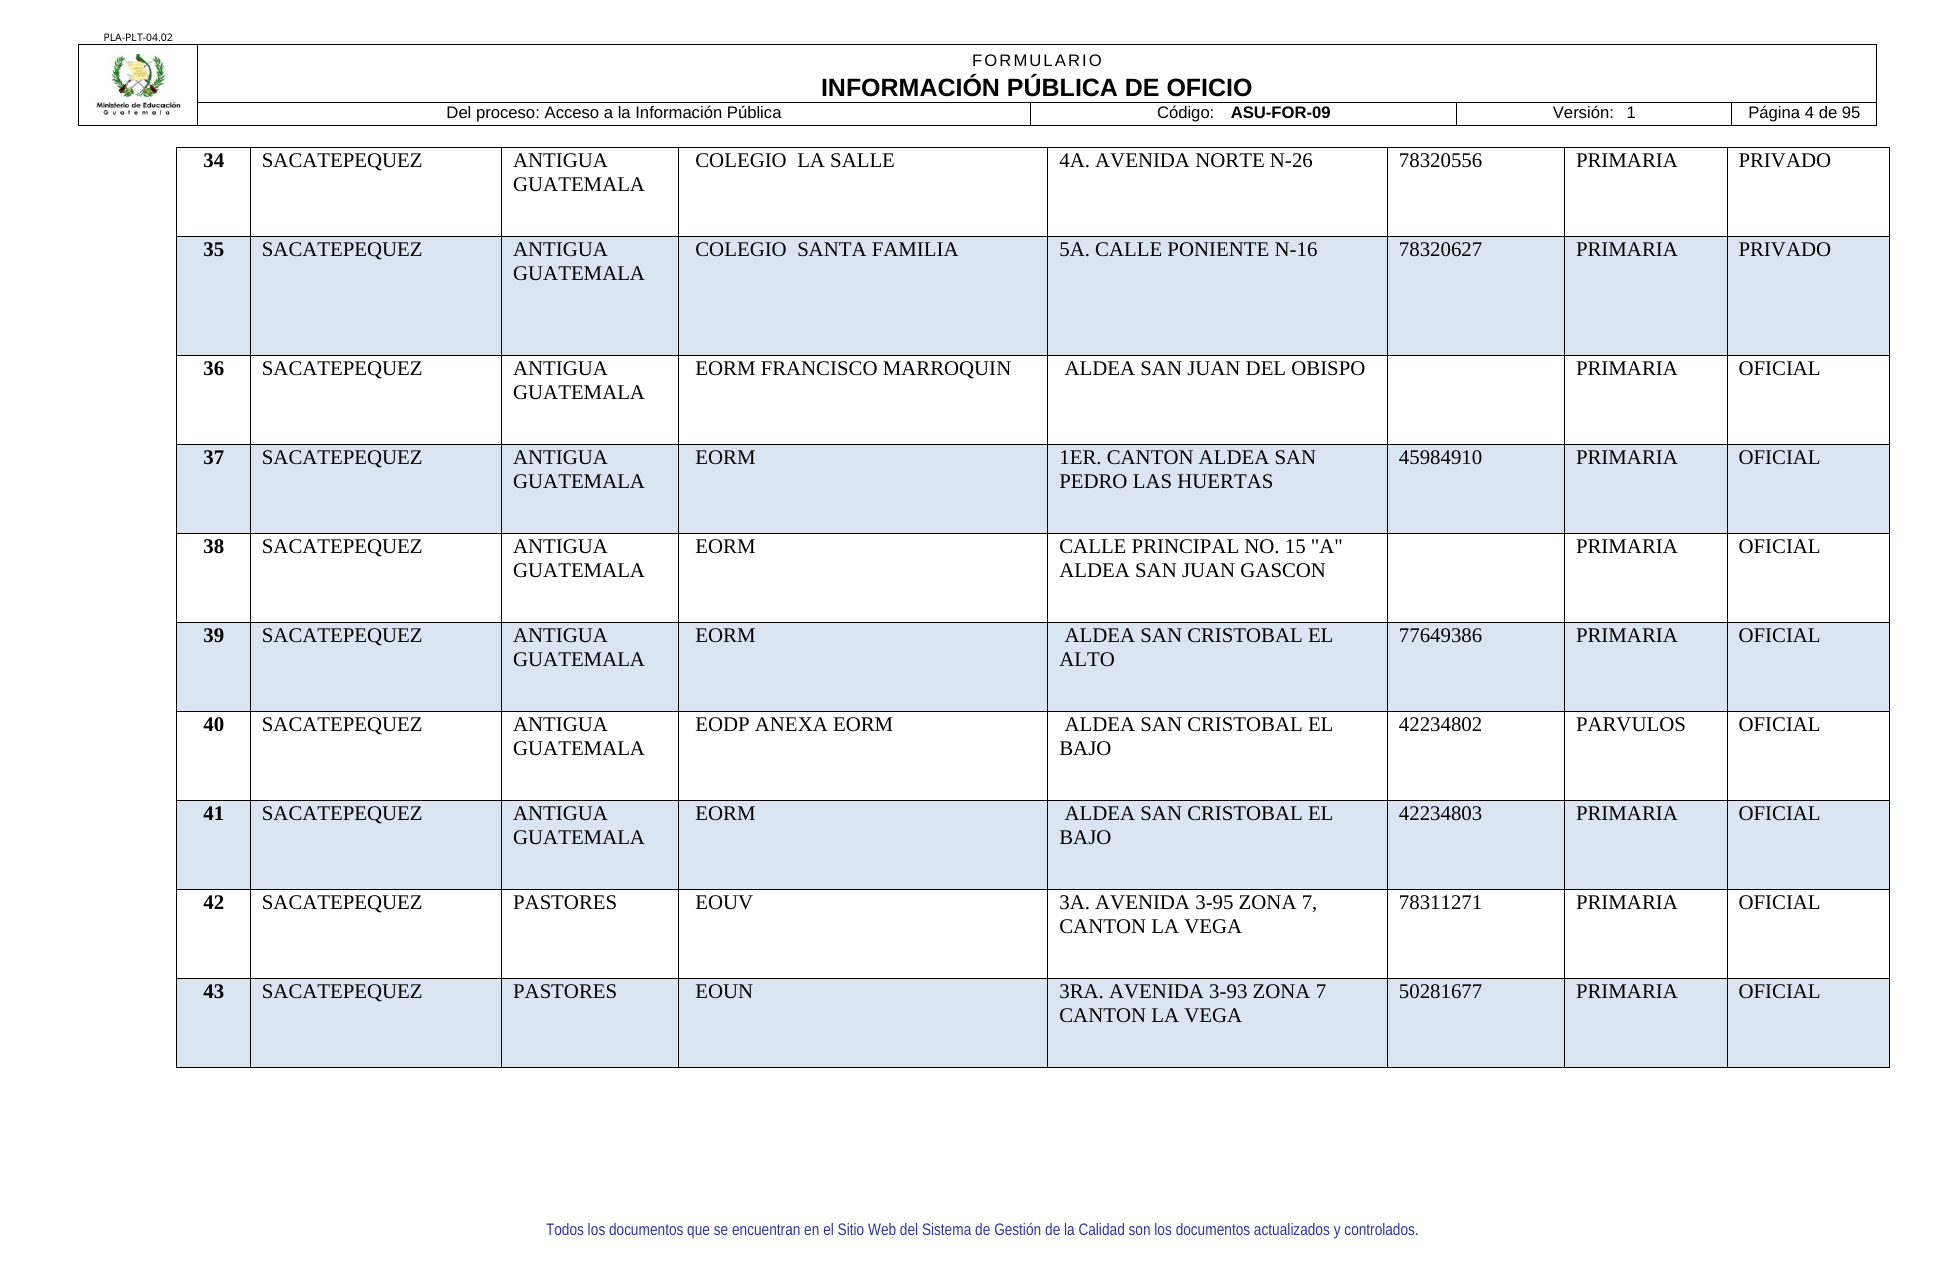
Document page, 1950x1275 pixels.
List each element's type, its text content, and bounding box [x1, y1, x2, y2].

table_cell SACATEPEQUEZ [251, 890, 501, 978]
table_cell OFICIAL [1728, 356, 1889, 444]
table_cell PRIMARIA [1565, 148, 1727, 236]
table_cell 50281677 [1388, 979, 1564, 1067]
table_cell PARVULOS [1565, 712, 1727, 800]
table_cell SACATEPEQUEZ [251, 712, 501, 800]
table_cell ALDEA SAN JUAN DEL OBISPO [1048, 356, 1387, 444]
table_cell 42234803 [1388, 801, 1564, 889]
table_cell 78320627 [1388, 237, 1564, 355]
table_cell OFICIAL [1728, 712, 1889, 800]
table_cell 3A. AVENIDA 3-95 ZONA 7, CANTON LA VEGA [1048, 890, 1387, 978]
picture [95, 51, 181, 117]
table_cell 77649386 [1388, 623, 1564, 711]
table_cell PASTORES [502, 979, 678, 1067]
table_cell 34 [177, 148, 250, 236]
table_cell SACATEPEQUEZ [251, 979, 501, 1067]
table_cell PRIMARIA [1565, 801, 1727, 889]
table_cell EORM [679, 623, 1047, 711]
table_cell PRIMARIA [1565, 979, 1727, 1067]
table_cell ANTIGUA GUATEMALA [502, 534, 678, 622]
table_cell OFICIAL [1728, 623, 1889, 711]
table_cell CALLE PRINCIPAL NO. 15 "A" ALDEA SAN JUAN GASCON [1048, 534, 1387, 622]
table_cell SACATEPEQUEZ [251, 801, 501, 889]
table_cell ANTIGUA GUATEMALA [502, 623, 678, 711]
table_cell COLEGIO SANTA FAMILIA [679, 237, 1047, 355]
table_cell 3RA. AVENIDA 3-93 ZONA 7 CANTON LA VEGA [1048, 979, 1387, 1067]
table_cell ALDEA SAN CRISTOBAL EL ALTO [1048, 623, 1387, 711]
table_cell OFICIAL [1728, 979, 1889, 1067]
table_cell ANTIGUA GUATEMALA [502, 237, 678, 355]
table_cell EODP ANEXA EORM [679, 712, 1047, 800]
table_cell 36 [177, 356, 250, 444]
table_cell 42234802 [1388, 712, 1564, 800]
table_cell PRIMARIA [1565, 890, 1727, 978]
table_cell 4A. AVENIDA NORTE N-26 [1048, 148, 1387, 236]
table_cell PASTORES [502, 890, 678, 978]
table_cell 45984910 [1388, 445, 1564, 533]
table_cell ALDEA SAN CRISTOBAL EL BAJO [1048, 712, 1387, 800]
table_cell 35 [177, 237, 250, 355]
table_cell OFICIAL [1728, 534, 1889, 622]
table_cell ANTIGUA GUATEMALA [502, 148, 678, 236]
table_cell SACATEPEQUEZ [251, 445, 501, 533]
table_cell [1388, 534, 1564, 622]
table_cell 5A. CALLE PONIENTE N-16 [1048, 237, 1387, 355]
table_cell 37 [177, 445, 250, 533]
table_cell 38 [177, 534, 250, 622]
table_cell 1ER. CANTON ALDEA SAN PEDRO LAS HUERTAS [1048, 445, 1387, 533]
table_cell 40 [177, 712, 250, 800]
table_cell PRIMARIA [1565, 356, 1727, 444]
table_cell EOUV [679, 890, 1047, 978]
table_cell COLEGIO LA SALLE [679, 148, 1047, 236]
table_cell PRIVADO [1728, 237, 1889, 355]
table_cell EORM [679, 801, 1047, 889]
table_cell 41 [177, 801, 250, 889]
table_cell 42 [177, 890, 250, 978]
table_cell ANTIGUA GUATEMALA [502, 712, 678, 800]
table_cell ALDEA SAN CRISTOBAL EL BAJO [1048, 801, 1387, 889]
table_cell 39 [177, 623, 250, 711]
table_cell SACATEPEQUEZ [251, 623, 501, 711]
table_cell ANTIGUA GUATEMALA [502, 356, 678, 444]
table_cell ANTIGUA GUATEMALA [502, 801, 678, 889]
table_cell PRIVADO [1728, 148, 1889, 236]
table_cell 78311271 [1388, 890, 1564, 978]
table_cell EORM FRANCISCO MARROQUIN [679, 356, 1047, 444]
table_cell 78320556 [1388, 148, 1564, 236]
table_cell SACATEPEQUEZ [251, 356, 501, 444]
table_cell EORM [679, 445, 1047, 533]
table_cell OFICIAL [1728, 890, 1889, 978]
table_cell PRIMARIA [1565, 534, 1727, 622]
table_cell OFICIAL [1728, 801, 1889, 889]
table_cell PRIMARIA [1565, 445, 1727, 533]
table_cell SACATEPEQUEZ [251, 148, 501, 236]
table_cell ANTIGUA GUATEMALA [502, 445, 678, 533]
table_cell PRIMARIA [1565, 623, 1727, 711]
table_cell SACATEPEQUEZ [251, 534, 501, 622]
table_cell PRIMARIA [1565, 237, 1727, 355]
table_cell OFICIAL [1728, 445, 1889, 533]
table_cell [1388, 356, 1564, 444]
table_cell SACATEPEQUEZ [251, 237, 501, 355]
table_cell 43 [177, 979, 250, 1067]
table_cell EORM [679, 534, 1047, 622]
table_cell EOUN [679, 979, 1047, 1067]
